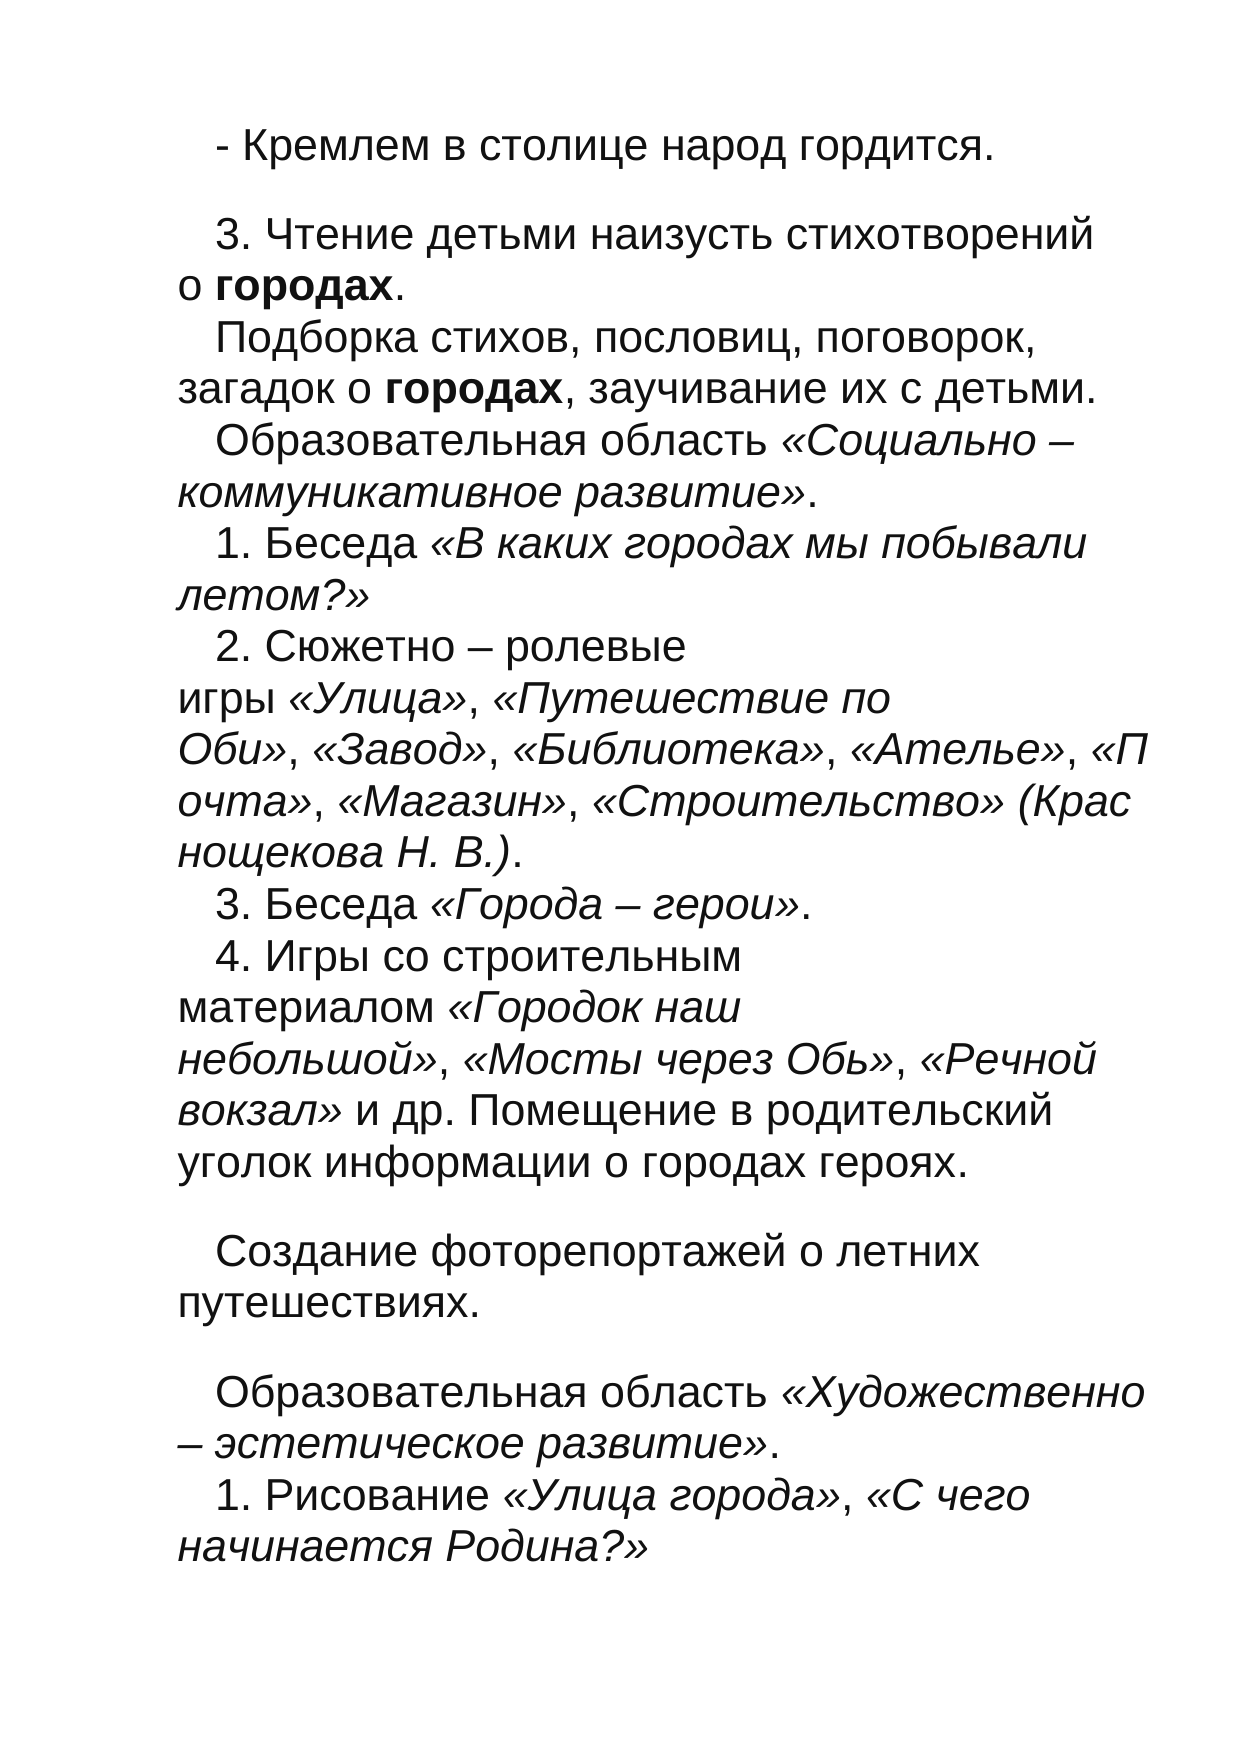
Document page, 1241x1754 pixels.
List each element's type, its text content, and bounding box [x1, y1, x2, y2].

text Образовательная область «Социально – коммуникативное развитие». [177, 413, 1152, 517]
text 3. Чтение детьми наизусть стихотворений о городах. [177, 207, 1152, 310]
text 3. Беседа «Города – герои». [177, 877, 1152, 929]
text Подборка стихов, пословиц, поговорок, загадок о городах, заучивание их с детьми. [177, 310, 1152, 413]
text Создание фоторепортажей о летних путешествиях. [177, 1224, 1152, 1327]
text 1. Беседа «В каких городах мы побывали летом?» [177, 517, 1152, 620]
text Образовательная область «Художественно – эстетическое развитие». [177, 1365, 1152, 1468]
text 4. Игры со строительным материалом «Городок наш небольшой», «Мосты через Обь», «Речной вокзал» и др. Помещение в родительский уголок информации о городах героях. [177, 929, 1152, 1187]
text 1. Рисование «Улица города», «С чего начинается Родина?» [177, 1468, 1152, 1571]
text 2. Сюжетно – ролевые игры «Улица», «Путешествие по Оби», «Завод», «Библиотека», «Ателье», «Почта», «Магазин», «Строительство» (Краснощекова Н. В.). [177, 620, 1152, 877]
text - Кремлем в столице народ гордится. [177, 118, 1152, 170]
